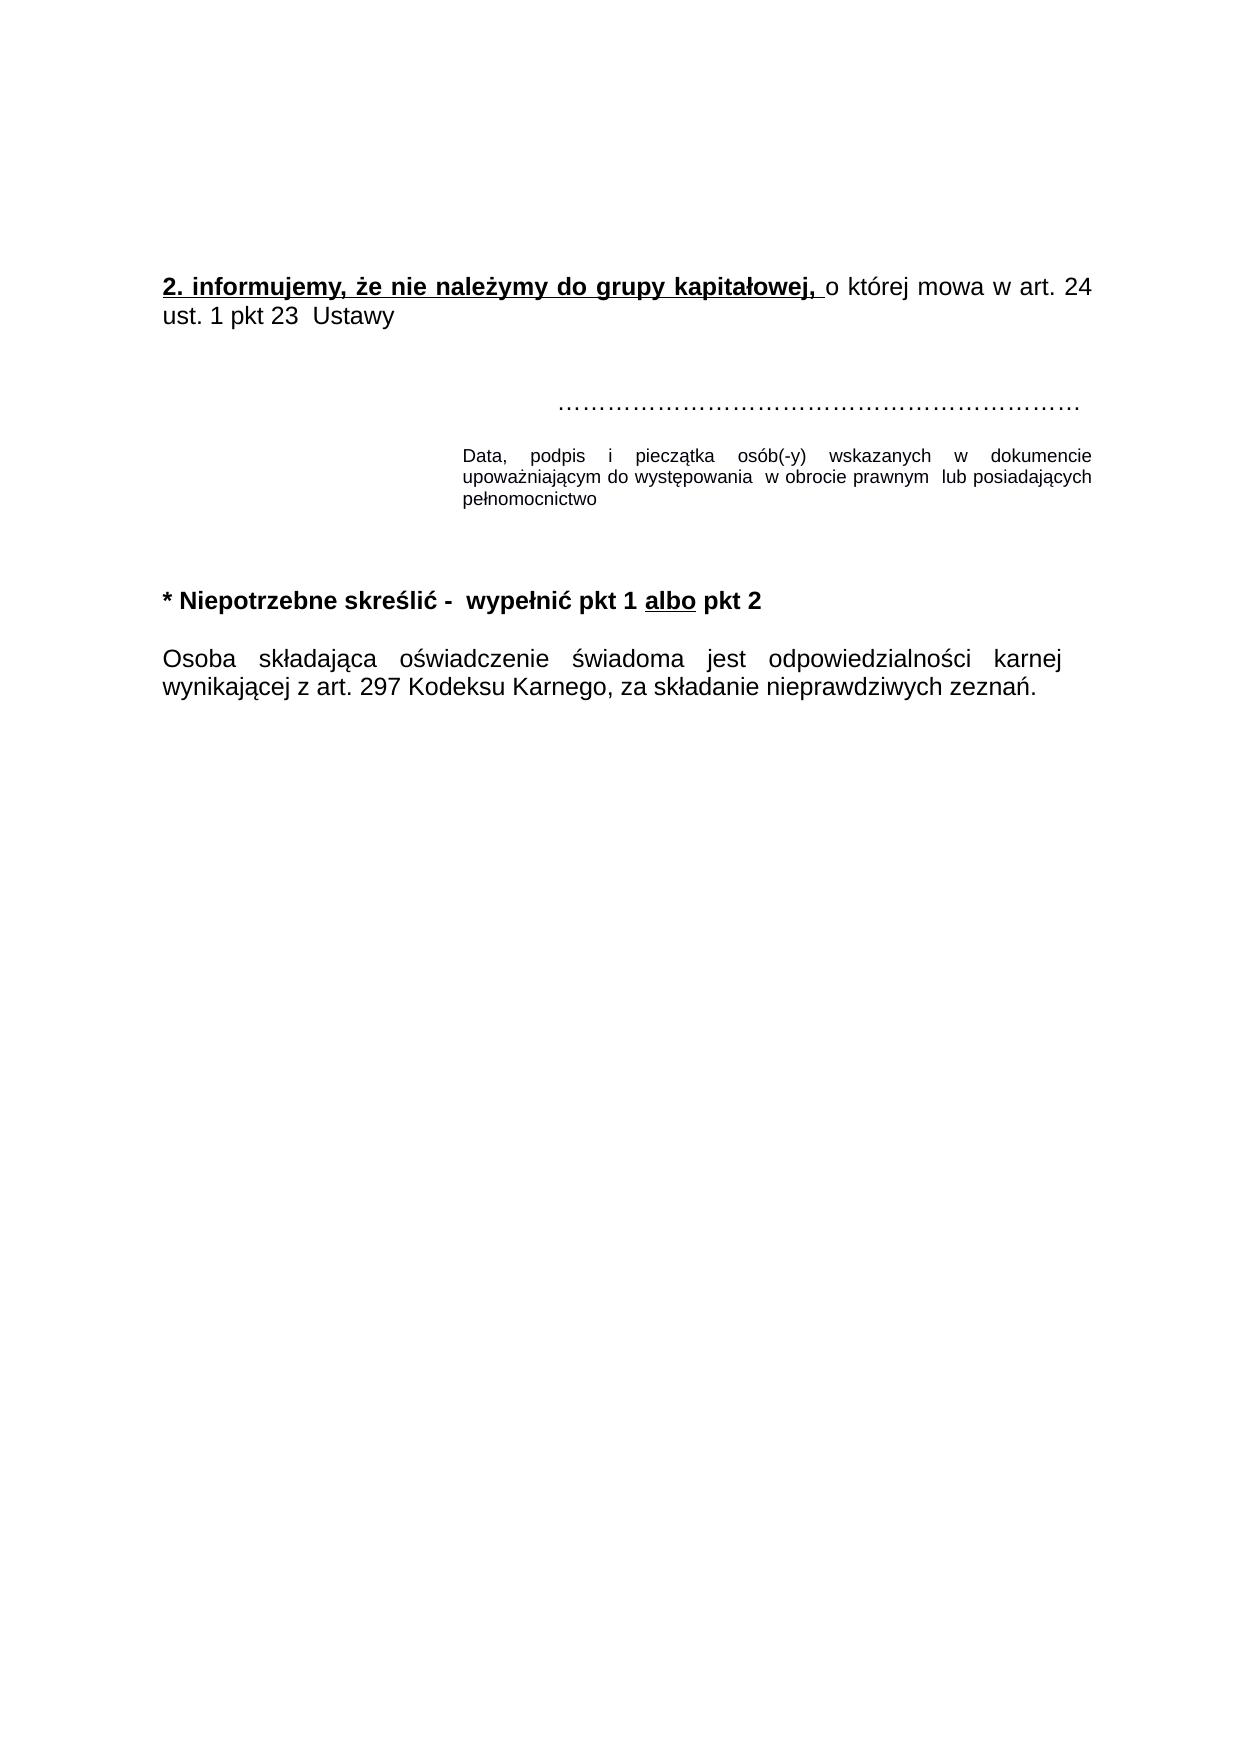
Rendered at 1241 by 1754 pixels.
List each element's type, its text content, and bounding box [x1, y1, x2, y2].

text * Niepotrzebne skreślić - wypełnić pkt 1 albo pkt 2 [162, 586, 1092, 615]
text Osoba składająca oświadczenie świadoma jest odpowiedzialności karnej wynikającej z art. 297 Kodeksu Karnego, za składanie nieprawdziwych zeznań. [162, 615, 1063, 701]
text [462, 444, 1092, 509]
text 2. informujemy, że nie należymy do grupy kapitałowej, o której mowa w art. 24 ust. 1 pkt 23 Ustawy [162, 272, 1092, 329]
text ……………………………………………………… [29, 387, 1092, 416]
